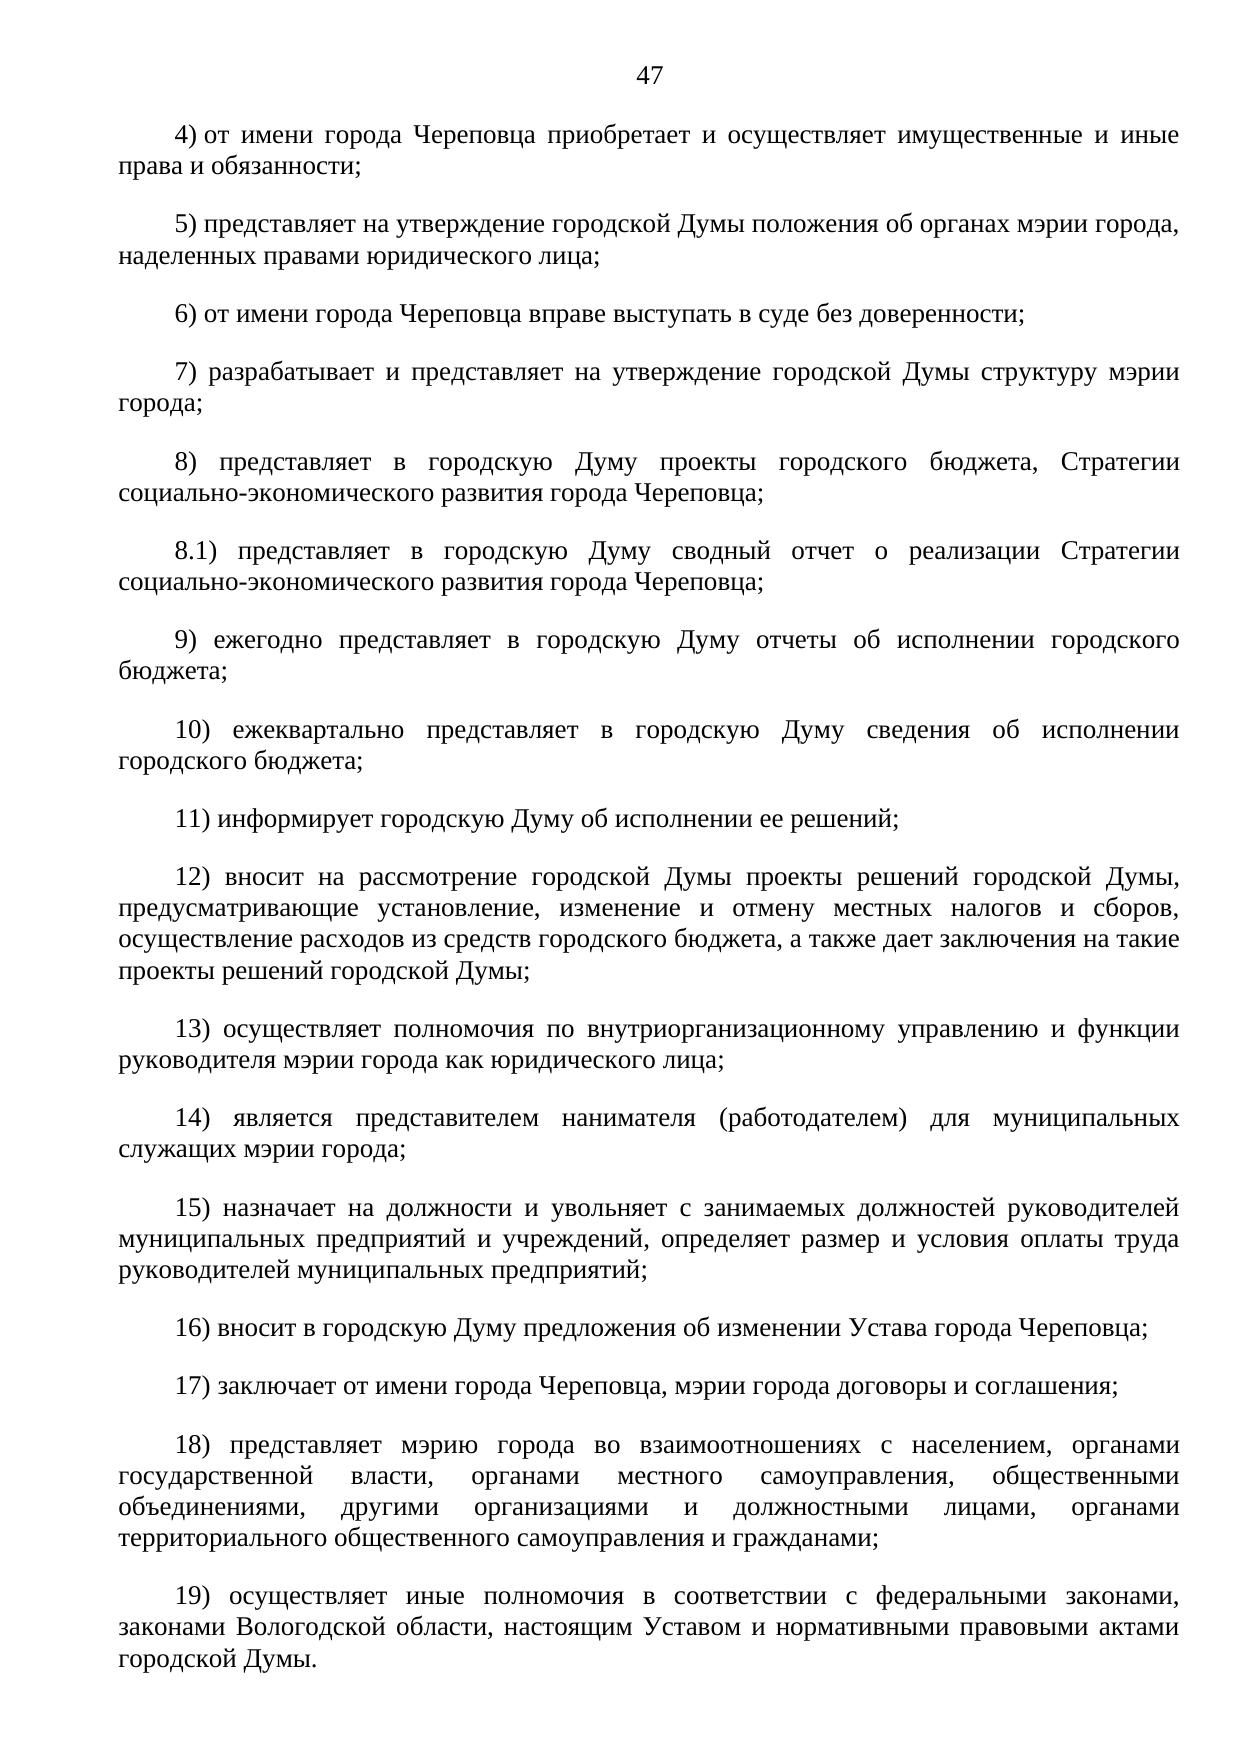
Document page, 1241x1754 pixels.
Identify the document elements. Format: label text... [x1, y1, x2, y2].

text 12) вносит на рассмотрение городской Думы проекты решений городской Думы, предусматривающие установление, изменение и отмену местных налогов и сборов, осуществление расходов из средств городского бюджета, а также дает заключения на такие проекты решений городской Думы; [118, 860, 1181, 985]
text 8.1) представляет в городскую Думу сводный отчет о реализации Стратегии социально-экономического развития города Череповца; [118, 534, 1181, 596]
text 5) представляет на утверждение городской Думы положения об органах мэрии города, наделенных правами юридического лица; [118, 208, 1181, 270]
text 18) представляет мэрию города во взаимоотношениях с населением, органами государственной власти, органами местного самоуправления, общественными объединениями, другими организациями и должностными лицами, органами территориального общественного самоуправления и гражданами; [118, 1428, 1181, 1552]
text 4) от имени города Череповца приобретает и осуществляет имущественные и иные права и обязанности; [118, 118, 1181, 181]
text 15) назначает на должности и увольняет с занимаемых должностей руководителей муниципальных предприятий и учреждений, определяет размер и условия оплаты труда руководителей муниципальных предприятий; [118, 1191, 1181, 1284]
text 6) от имени города Череповца вправе выступать в суде без доверенности; [118, 297, 1181, 328]
text 10) ежеквартально представляет в городскую Думу сведения об исполнении городского бюджета; [118, 713, 1181, 775]
text 7) разрабатывает и представляет на утверждение городской Думы структуру мэрии города; [118, 355, 1181, 417]
text 14) является представителем нанимателя (работодателем) для муниципальных служащих мэрии города; [118, 1101, 1181, 1164]
text 13) осуществляет полномочия по внутриорганизационному управлению и функции руководителя мэрии города как юридического лица; [118, 1012, 1181, 1074]
text 17) заключает от имени города Череповца, мэрии города договоры и соглашения; [118, 1369, 1181, 1401]
text 9) ежегодно представляет в городскую Думу отчеты об исполнении городского бюджета; [118, 623, 1181, 686]
text 11) информирует городскую Думу об исполнении ее решений; [118, 802, 1181, 833]
text 19) осуществляет иные полномочия в соответствии с федеральными законами, законами Вологодской области, настоящим Уставом и нормативными правовыми актами городской Думы. [118, 1579, 1181, 1673]
text 16) вносит в городскую Думу предложения об изменении Устава города Череповца; [118, 1311, 1181, 1342]
text 8) представляет в городскую Думу проекты городского бюджета, Стратегии социально-экономического развития города Череповца; [118, 444, 1181, 507]
